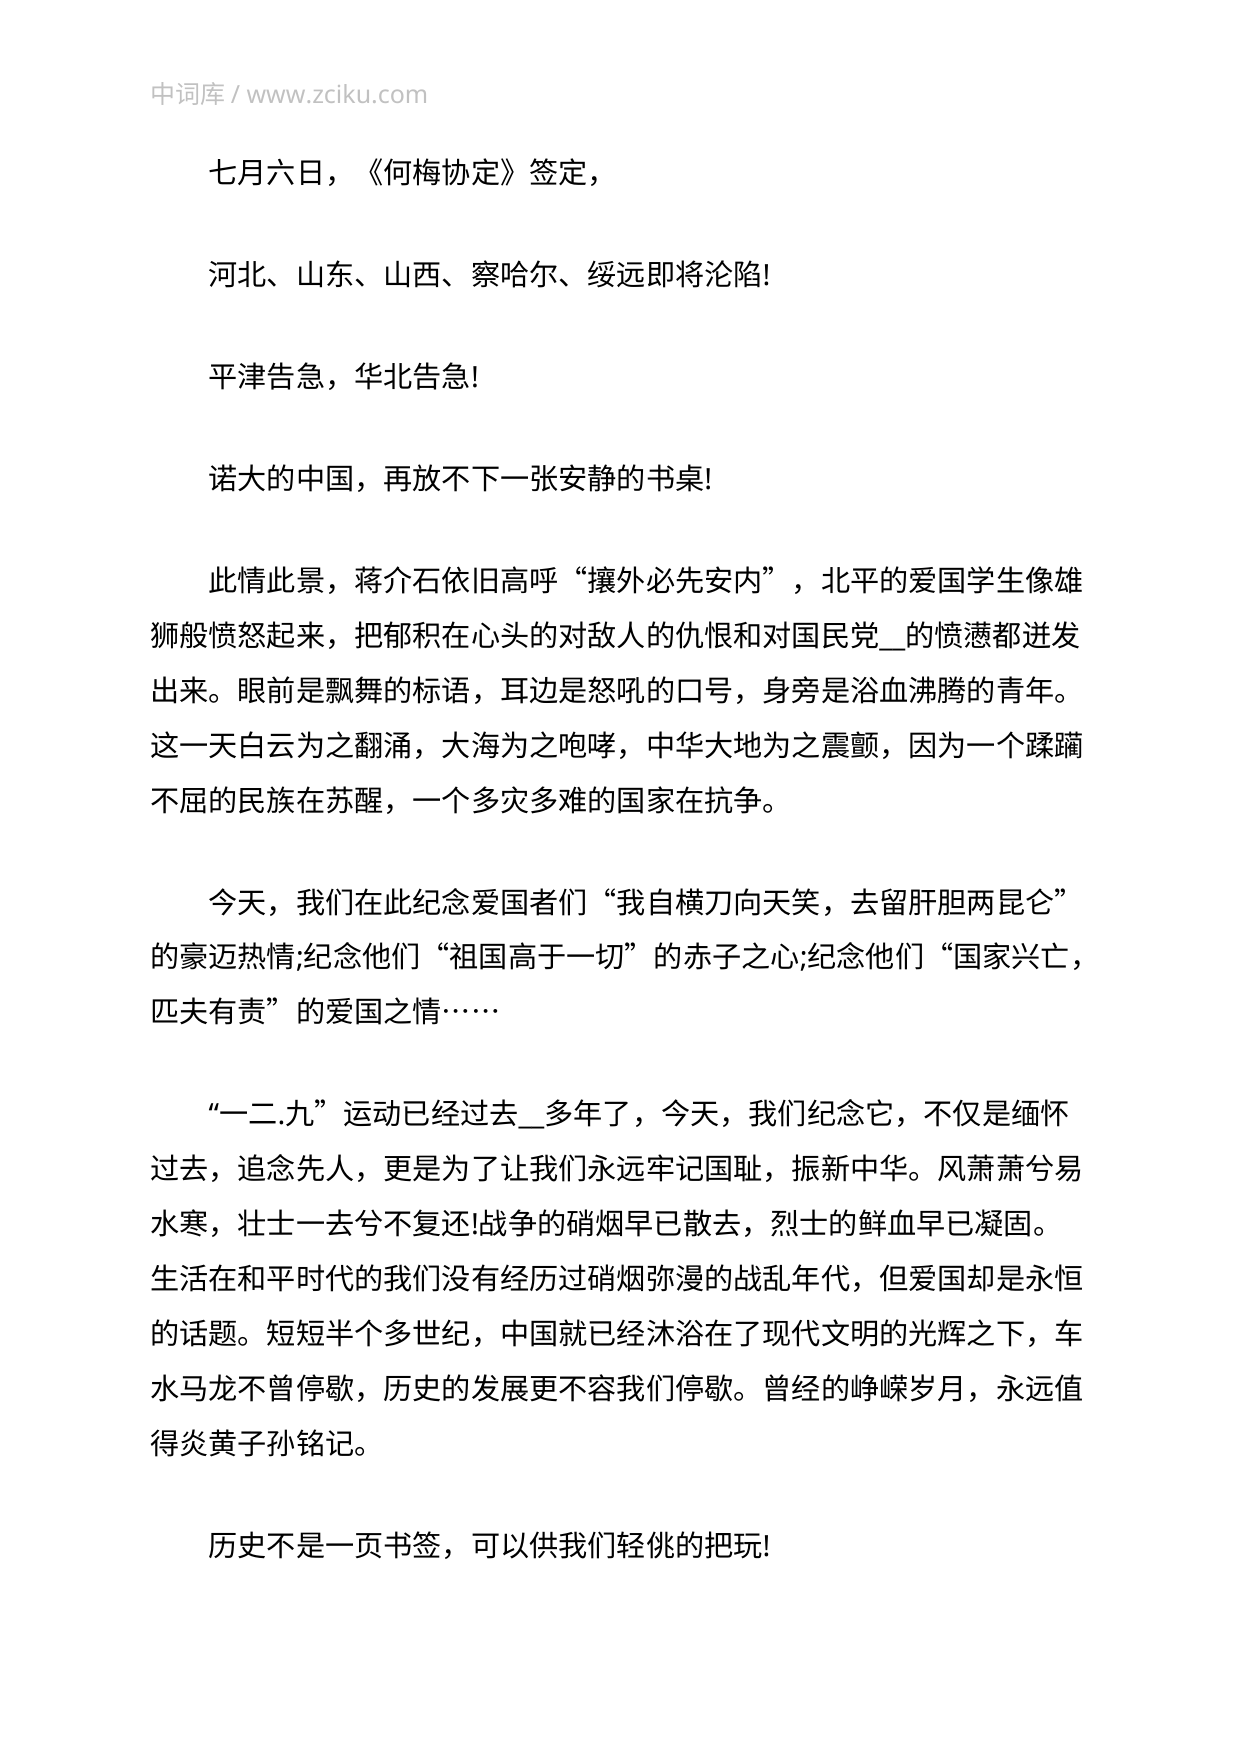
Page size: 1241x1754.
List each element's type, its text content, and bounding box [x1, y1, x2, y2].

text 诺大的中国，再放不下一张安静的书桌! [150, 456, 1090, 498]
text 河北、山东、山西、察哈尔、绥远即将沦陷! [150, 252, 1090, 294]
text “一二.九”运动已经过去__多年了，今天，我们纪念它，不仅是缅怀过去，追念先人，更是为了让我们永远牢记国耻，振新中华。风萧萧兮易水寒，壮士一去兮不复还!战争的硝烟早已散去，烈士的鲜血早已凝固。生活在和平时代的我们没有经历过硝烟弥漫的战乱年代，但爱国却是永恒的话题。短短半个多世纪，中国就已经沐浴在了现代文明的光辉之下，车水马龙不曾停歇，历史的发展更不容我们停歇。曾经的峥嵘岁月，永远值得炎黄子孙铭记。 [150, 1091, 1090, 1463]
text 今天，我们在此纪念爱国者们“我自横刀向天笑，去留肝胆两昆仑”的豪迈热情;纪念他们“祖国高于一切”的赤子之心;纪念他们“国家兴亡，匹夫有责”的爱国之情…… [150, 879, 1090, 1031]
text 历史不是一页书签，可以供我们轻佻的把玩! [150, 1522, 1090, 1564]
text 平津告急，华北告急! [150, 354, 1090, 396]
text 七月六日，《何梅协定》签定， [150, 150, 1090, 192]
text 此情此景，蒋介石依旧高呼“攘外必先安内”，北平的爱国学生像雄狮般愤怒起来，把郁积在心头的对敌人的仇恨和对国民党__的愤懑都迸发出来。眼前是飘舞的标语，耳边是怒吼的口号，身旁是浴血沸腾的青年。这一天白云为之翻涌，大海为之咆哮，中华大地为之震颤，因为一个蹂躏不屈的民族在苏醒，一个多灾多难的国家在抗争。 [150, 558, 1090, 820]
